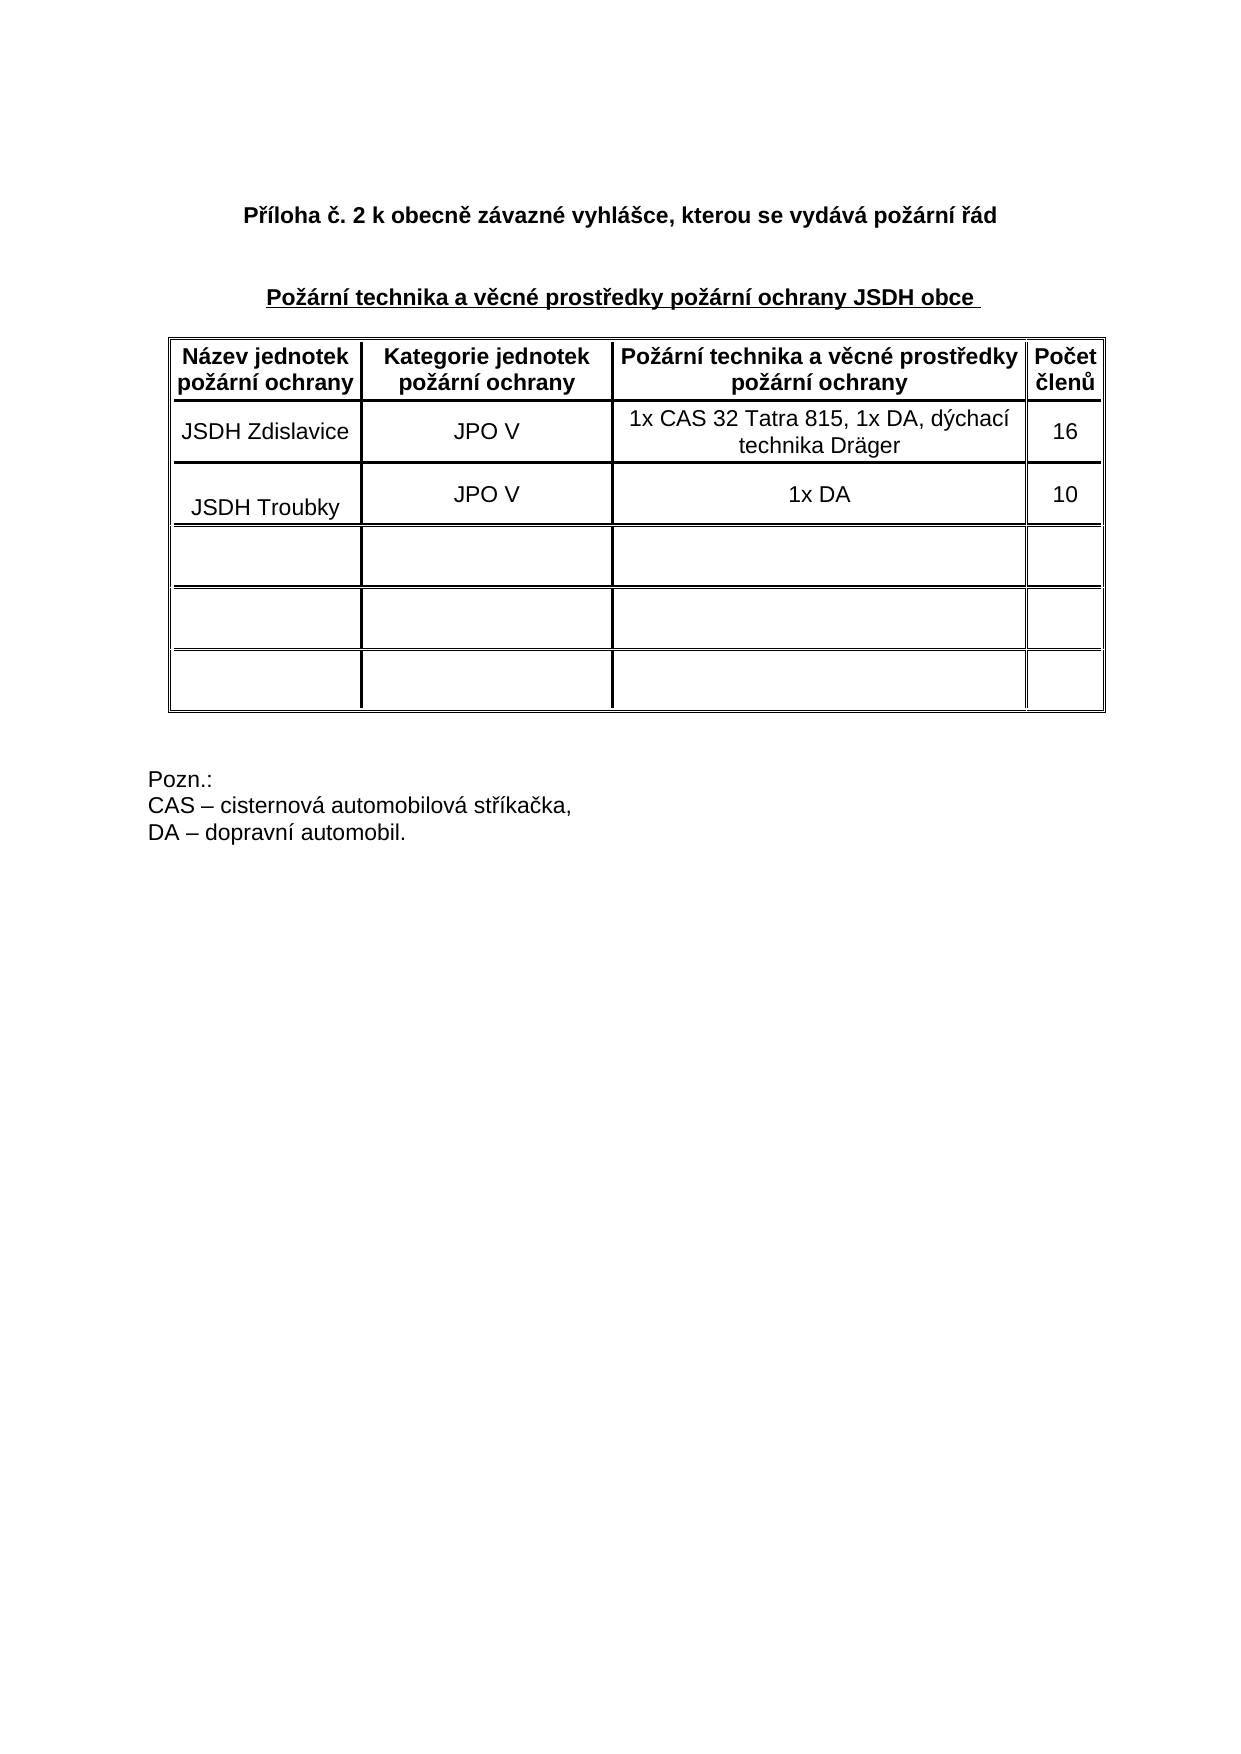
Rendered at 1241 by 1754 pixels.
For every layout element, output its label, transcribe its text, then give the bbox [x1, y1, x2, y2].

table_cell [1028, 523, 1103, 585]
table_cell JSDH Troubky [171, 461, 360, 523]
table_cell [363, 527, 611, 585]
text DA – dopravní automobil. [148, 818, 1093, 845]
text Příloha č. 2 k obecně závazné vyhlášce, kterou se vydává požární řád [148, 202, 1093, 229]
table_cell [171, 585, 360, 648]
table_cell [612, 651, 1026, 710]
table_cell [363, 589, 611, 648]
table_header Požární technika a věcné prostředky požární ochrany [612, 340, 1026, 399]
table_cell [1026, 648, 1104, 710]
text Požární technika a věcné prostředky požární ochrany JSDH obce [148, 284, 1093, 310]
table_cell JPO V [363, 402, 611, 461]
table_cell [171, 523, 360, 585]
table_cell [169, 648, 361, 710]
table_cell 10 [1028, 461, 1103, 523]
table_cell [1028, 585, 1103, 648]
table_cell [614, 589, 1025, 648]
table_cell 1x CAS 32 Tatra 815, 1x DA, dýchací technika Dräger [614, 402, 1025, 461]
text Pozn.: [148, 766, 1093, 792]
table_cell 16 [1028, 399, 1103, 461]
table_header Počet členů [1026, 340, 1103, 399]
table_cell 1x DA [614, 464, 1025, 523]
table_cell JPO V [363, 464, 611, 523]
table_cell [361, 651, 612, 710]
text CAS – cisternová automobilová stříkačka, [148, 792, 1093, 818]
table_cell [614, 527, 1025, 585]
table_header Kategorie jednotek požární ochrany [361, 340, 612, 399]
table_cell JSDH Zdislavice [171, 399, 360, 461]
table_header Název jednotek požární ochrany [171, 340, 361, 399]
